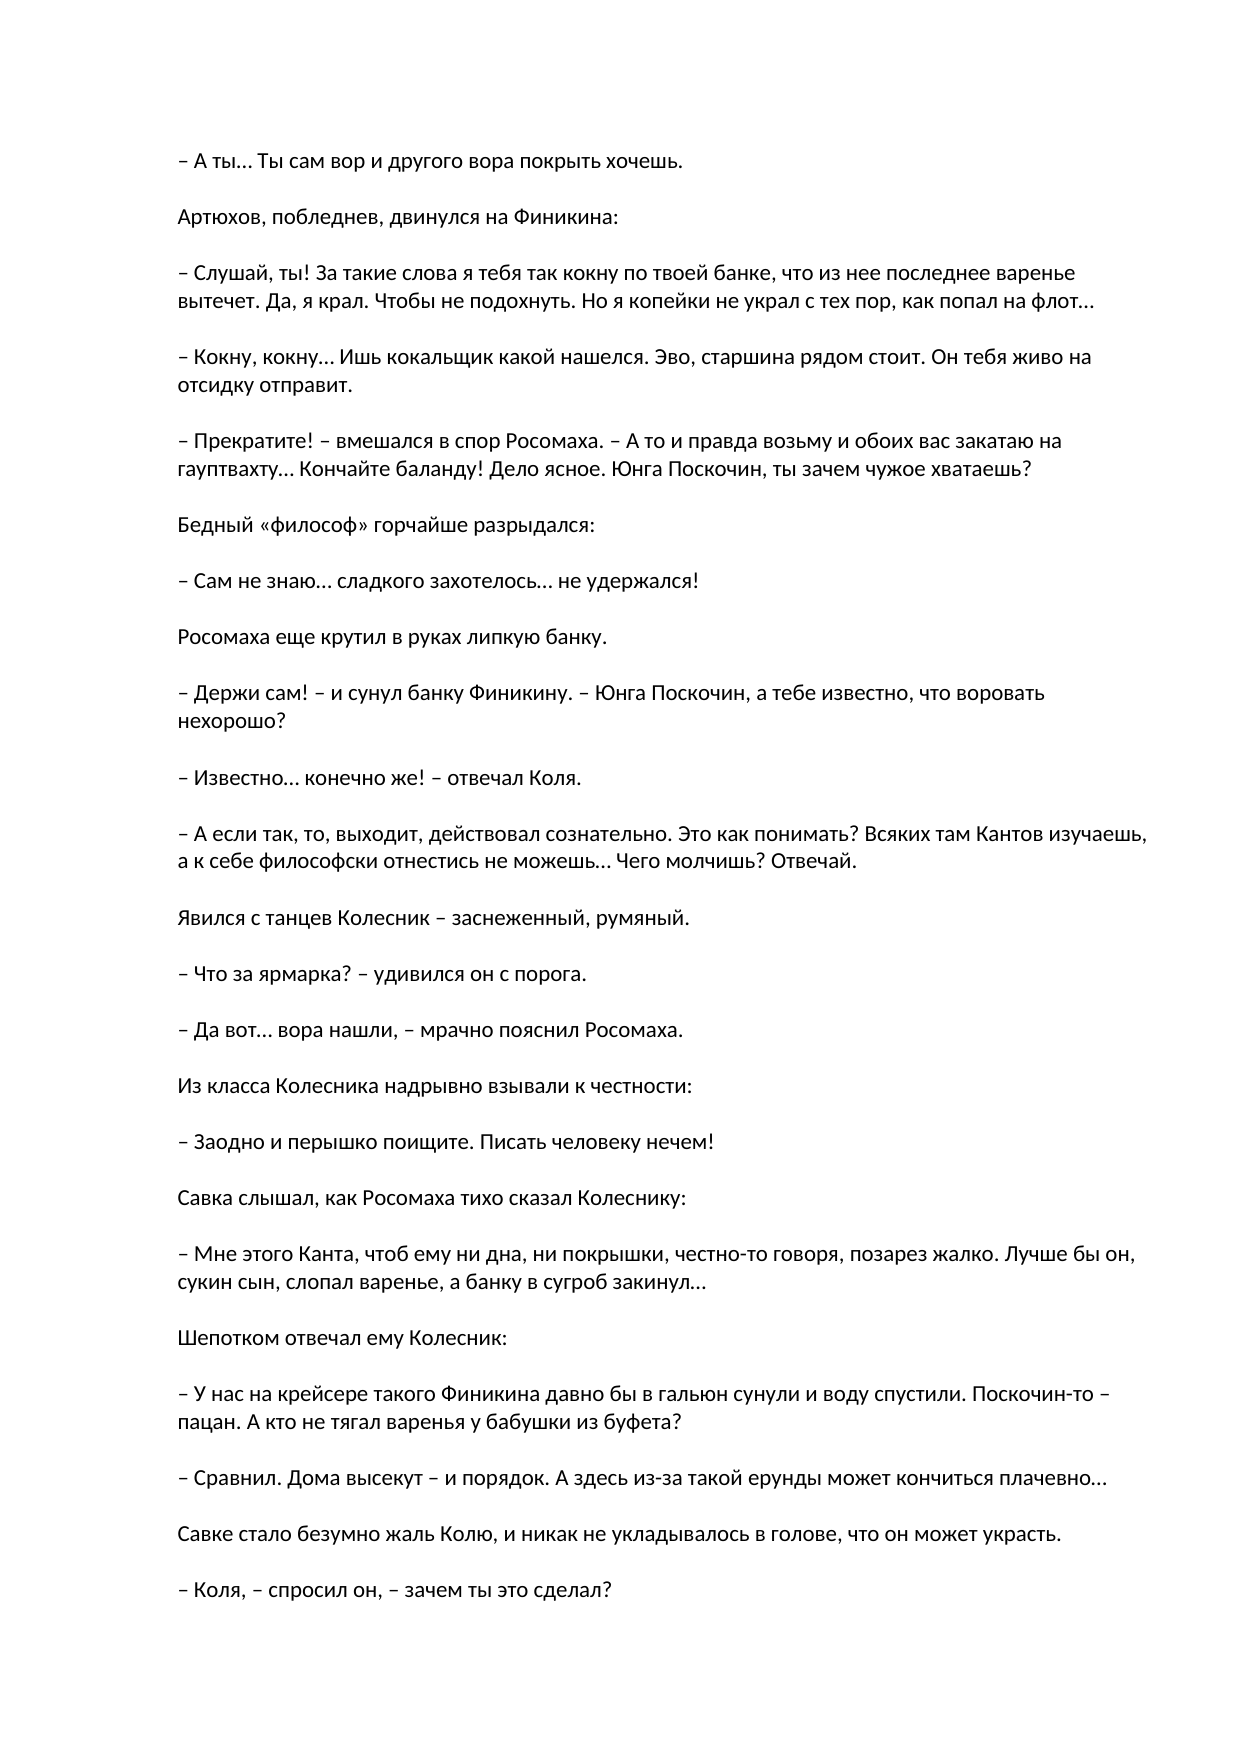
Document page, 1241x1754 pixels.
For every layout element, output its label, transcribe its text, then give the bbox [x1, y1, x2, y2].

text Шепотком отвечал ему Колесник: [177, 1323, 1152, 1351]
text – Заодно и перышко поищите. Писать человеку нечем! [177, 1127, 1152, 1155]
text – Что за ярмарка? – удивился он с порога. [177, 959, 1152, 987]
text Бедный «философ» горчайше разрыдался: [177, 510, 1152, 538]
text Артюхов, побледнев, двинулся на Финикина: [177, 202, 1152, 230]
text Савке стало безумно жаль Колю, и никак не укладывалось в голове, что он может украсть. [177, 1519, 1152, 1547]
text – Прекратите! – вмешался в спор Росомаха. – А то и правда возьму и обоих вас закатаю на гауптвахту… Кончайте баланду! Дело ясное. Юнга Поскочин, ты зачем чужое хватаешь? [177, 426, 1152, 482]
text Явился с танцев Колесник – заснеженный, румяный. [177, 903, 1152, 931]
text – Мне этого Канта, чтоб ему ни дна, ни покрышки, честно-то говоря, позарез жалко. Лучше бы он, сукин сын, слопал варенье, а банку в сугроб закинул… [177, 1239, 1152, 1295]
text Росомаха еще крутил в руках липкую банку. [177, 622, 1152, 651]
text – Держи сам! – и сунул банку Финикину. – Юнга Поскочин, а тебе известно, что воровать нехорошо? [177, 678, 1152, 734]
text – Известно… конечно же! – отвечал Коля. [177, 763, 1152, 791]
text Из класса Колесника надрывно взывали к честности: [177, 1071, 1152, 1099]
text – Слушай, ты! За такие слова я тебя так кокну по твоей банке, что из нее последнее варенье вытечет. Да, я крал. Чтобы не подохнуть. Но я копейки не украл с тех пор, как попал на флот… [177, 258, 1152, 314]
text – Кокну, кокну… Ишь кокальщик какой нашелся. Эво, старшина рядом стоит. Он тебя живо на отсидку отправит. [177, 342, 1152, 398]
text – У нас на крейсере такого Финикина давно бы в гальюн сунули и воду спустили. Поскочин-то – пацан. А кто не тягал варенья у бабушки из буфета? [177, 1379, 1152, 1435]
text – А ты… Ты сам вор и другого вора покрыть хочешь. [177, 146, 1152, 174]
text – Сам не знаю… сладкого захотелось… не удержался! [177, 566, 1152, 594]
text – Сравнил. Дома высекут – и порядок. А здесь из-за такой ерунды может кончиться плачевно… [177, 1463, 1152, 1491]
text – А если так, то, выходит, действовал сознательно. Это как понимать? Всяких там Кантов изучаешь, а к себе философски отнестись не можешь… Чего молчишь? Отвечай. [177, 819, 1152, 875]
text – Коля, – спросил он, – зачем ты это сделал? [177, 1575, 1152, 1603]
text – Да вот… вора нашли, – мрачно пояснил Росомаха. [177, 1015, 1152, 1043]
text Савка слышал, как Росомаха тихо сказал Колеснику: [177, 1183, 1152, 1211]
